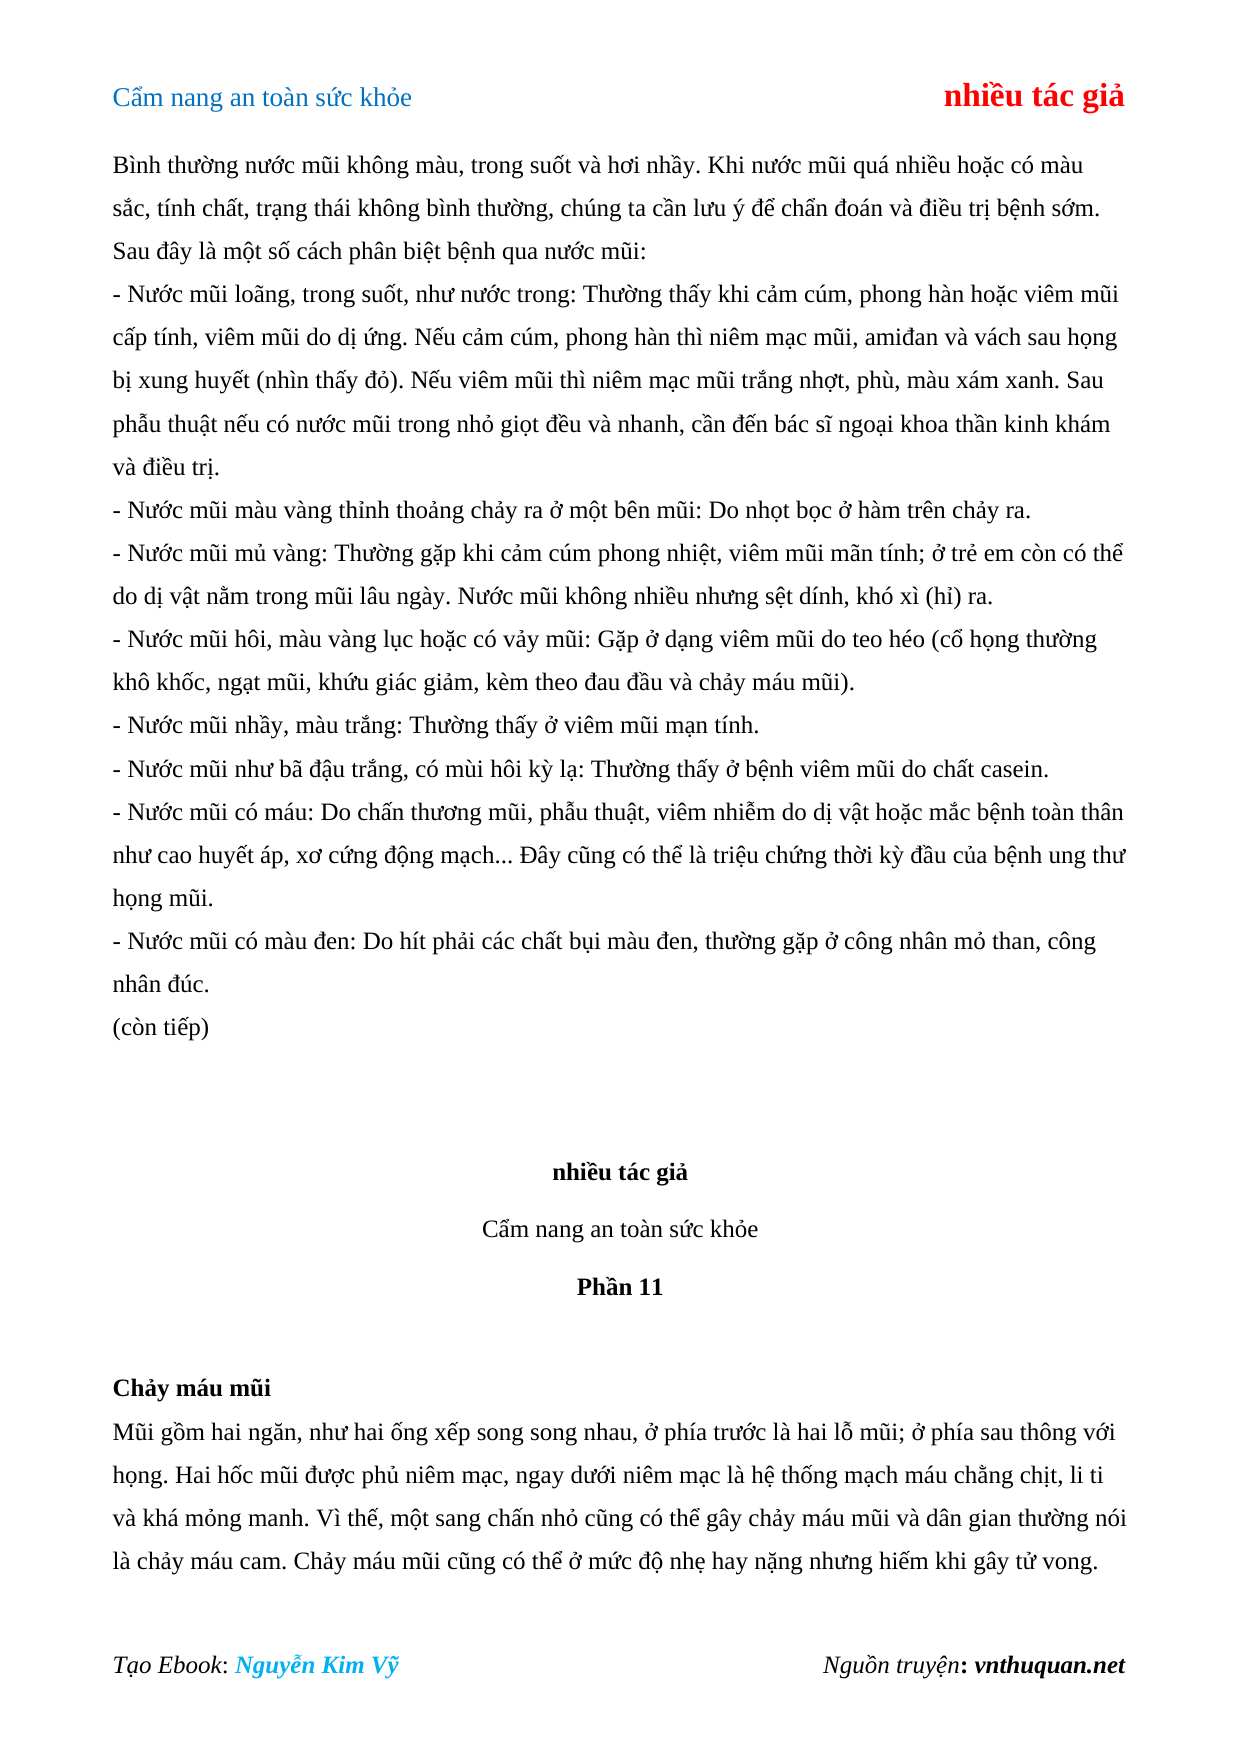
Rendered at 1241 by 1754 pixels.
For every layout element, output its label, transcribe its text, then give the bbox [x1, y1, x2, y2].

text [112, 1330, 1128, 1575]
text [112, 150, 1128, 1084]
text nhiều tác giả [112, 1157, 1128, 1185]
text Cẩm nang an toàn sức khỏe [112, 1214, 1128, 1243]
text Phần 11 [112, 1272, 1128, 1301]
